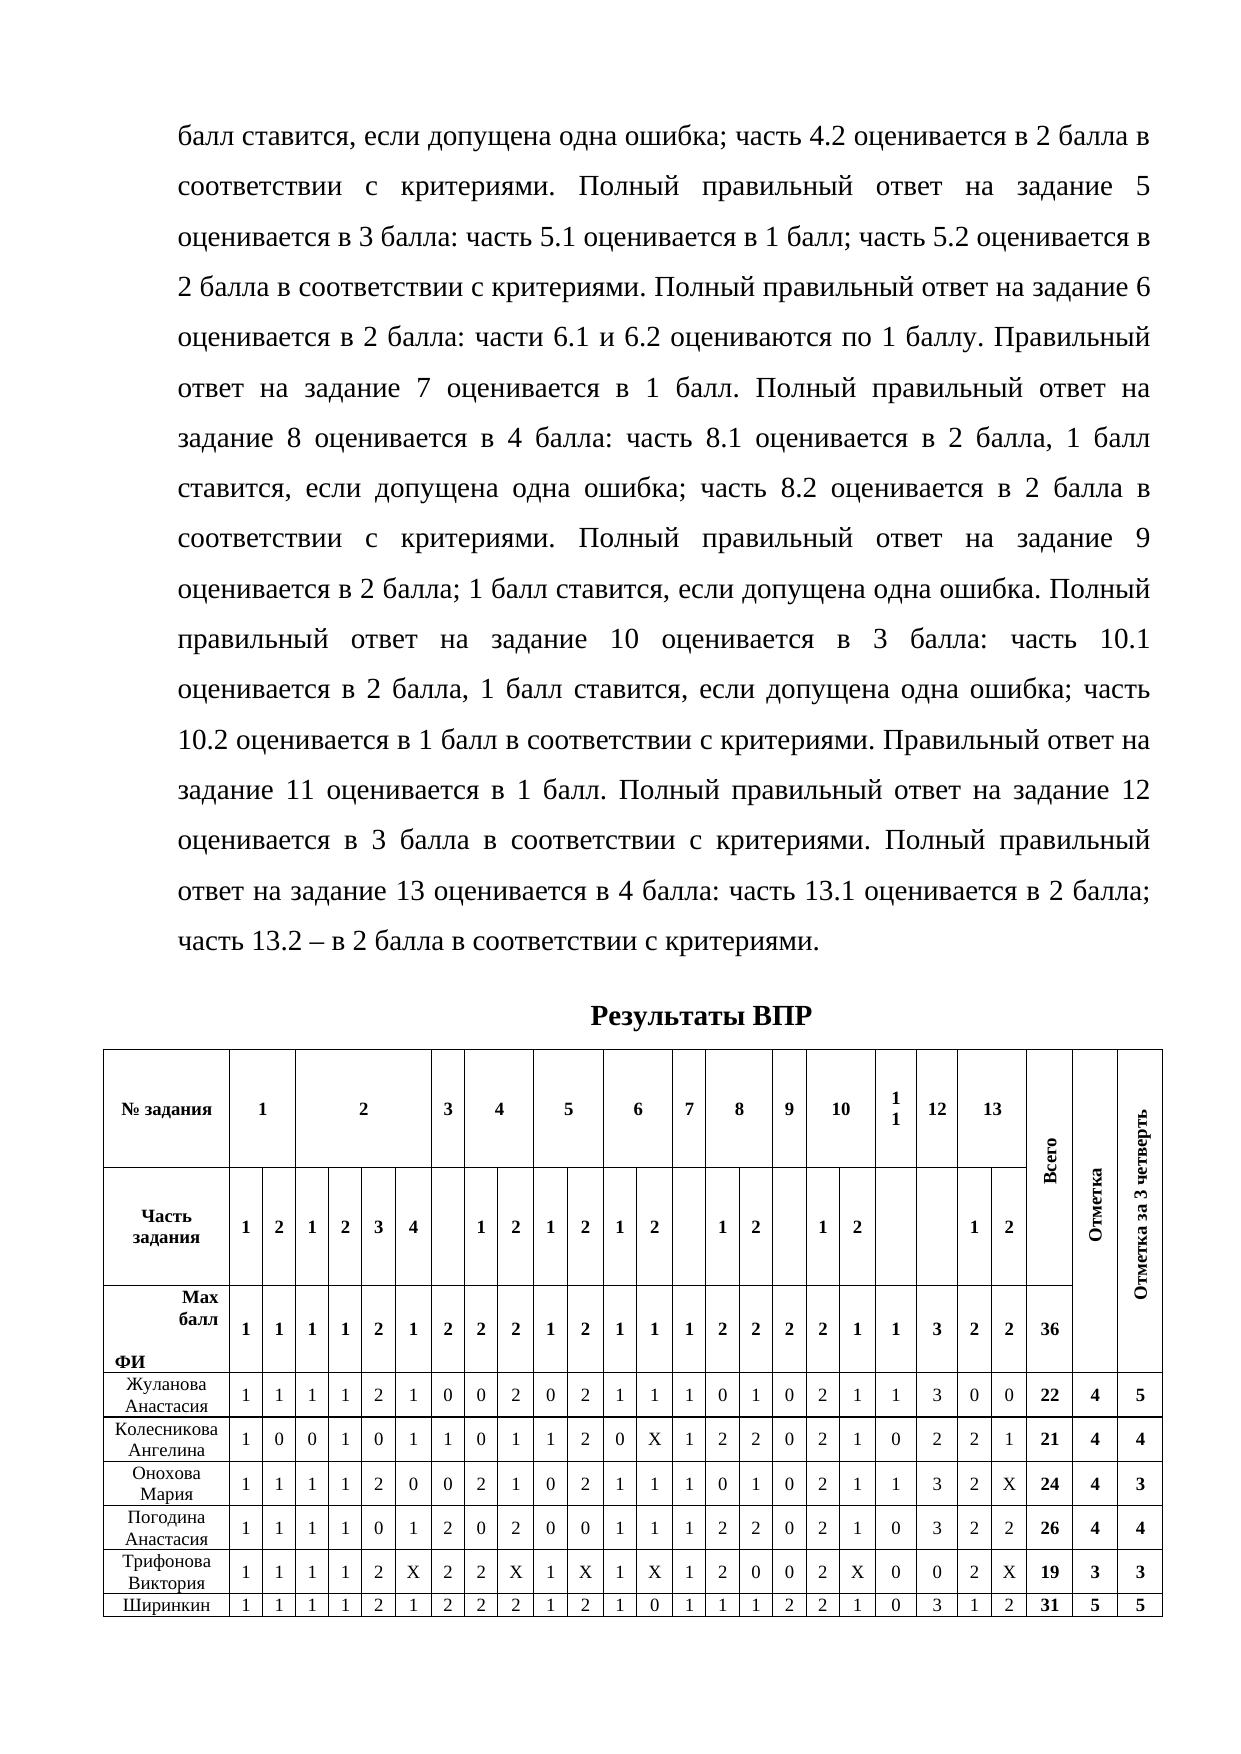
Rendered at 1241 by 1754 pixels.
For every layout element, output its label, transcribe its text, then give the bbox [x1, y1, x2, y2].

table_cell 0 [773, 1462, 806, 1505]
table_cell 1 [498, 1418, 533, 1461]
table_cell 2 [992, 1168, 1026, 1285]
table_cell X [840, 1550, 875, 1593]
table_cell 2 [958, 1550, 991, 1593]
table_cell 2 [807, 1462, 839, 1505]
table_cell 1 [673, 1286, 705, 1372]
table_cell 2 [807, 1594, 839, 1616]
table_cell 1 [604, 1168, 636, 1285]
text Результаты ВПР [177, 998, 1152, 1032]
table_cell 2 [706, 1550, 739, 1593]
table_cell 0 [706, 1462, 739, 1505]
table_cell 4 [1073, 1506, 1117, 1549]
table_cell [876, 1168, 916, 1285]
table_cell 2 [362, 1462, 395, 1505]
table_cell 1 [706, 1594, 739, 1616]
table_cell 22 [1027, 1373, 1072, 1416]
table_cell 1 [329, 1506, 361, 1549]
table_cell 1 [740, 1373, 772, 1416]
table_header № задания [104, 1050, 229, 1167]
table_cell Колесникова Ангелина [104, 1418, 229, 1461]
table_cell 0 [296, 1418, 328, 1461]
table_cell 0 [876, 1594, 916, 1616]
table_cell 3 [1118, 1550, 1162, 1593]
table_cell 2 [568, 1418, 603, 1461]
table_cell 2 [807, 1550, 839, 1593]
table_cell [773, 1168, 806, 1285]
table_cell 1 [263, 1286, 295, 1372]
table_cell 0 [706, 1373, 739, 1416]
table_cell 2 [568, 1462, 603, 1505]
table_cell [917, 1168, 957, 1285]
table_cell 1 [673, 1462, 705, 1505]
table_cell 2 [498, 1286, 533, 1372]
table_cell 0 [432, 1373, 464, 1416]
table_cell 2 [498, 1506, 533, 1549]
table_cell 4 [396, 1168, 431, 1285]
table_cell 1 [329, 1594, 361, 1616]
table_cell 5 [1118, 1594, 1162, 1616]
table_cell [673, 1168, 705, 1285]
table_cell 1 [840, 1594, 875, 1616]
table_cell 1 [329, 1286, 361, 1372]
table_cell 2 [807, 1373, 839, 1416]
table_cell 1 [263, 1462, 295, 1505]
table_cell 1 [432, 1418, 464, 1461]
table_cell 1 [604, 1594, 636, 1616]
table_cell 1 [396, 1418, 431, 1461]
table_cell 0 [568, 1506, 603, 1549]
table_cell 2 [465, 1286, 497, 1372]
table_cell 0 [534, 1373, 567, 1416]
table_cell 1 [296, 1168, 328, 1285]
table_cell 4 [1118, 1418, 1162, 1461]
table_cell 0 [637, 1594, 672, 1616]
table_cell 2 [568, 1594, 603, 1616]
table_cell 2 [807, 1286, 839, 1372]
table_cell 1 [992, 1418, 1026, 1461]
table_cell 1 [840, 1418, 875, 1461]
table_cell 2 [362, 1373, 395, 1416]
table_cell 2 [958, 1286, 991, 1372]
table_cell Ширинкин Арсений [104, 1594, 229, 1616]
table_cell 2 [773, 1286, 806, 1372]
table_cell 4 [1118, 1506, 1162, 1549]
table_cell 2 [740, 1286, 772, 1372]
table_cell 1 [296, 1594, 328, 1616]
table_cell 2 [432, 1594, 464, 1616]
table_cell 0 [534, 1462, 567, 1505]
table_header 3 [432, 1050, 464, 1167]
table_cell 2 [917, 1418, 957, 1461]
table_cell 2 [362, 1594, 395, 1616]
table_cell 2 [432, 1286, 464, 1372]
table_cell 3 [1073, 1550, 1117, 1593]
table_cell X [992, 1550, 1026, 1593]
table_header 7 [673, 1050, 705, 1167]
table_cell 2 [706, 1418, 739, 1461]
table_cell 1 [840, 1462, 875, 1505]
table_cell 1 [329, 1418, 361, 1461]
table_cell 26 [1027, 1506, 1072, 1549]
table_cell 3 [917, 1286, 957, 1372]
table_cell 0 [604, 1418, 636, 1461]
table_header 10 [807, 1050, 875, 1167]
table_cell 1 [534, 1418, 567, 1461]
table_cell 2 [740, 1506, 772, 1549]
table_cell 1 [230, 1286, 262, 1372]
table_cell 1 [534, 1550, 567, 1593]
table_cell X [637, 1550, 672, 1593]
table_cell 1 [230, 1506, 262, 1549]
table_cell 1 [263, 1373, 295, 1416]
table_header 4 [465, 1050, 533, 1167]
table_cell 1 [534, 1286, 567, 1372]
table_cell 0 [773, 1550, 806, 1593]
table_cell 2 [807, 1418, 839, 1461]
table_cell 0 [876, 1506, 916, 1549]
table_cell 0 [465, 1373, 497, 1416]
table_cell X [396, 1550, 431, 1593]
table_cell Онохова Мария [104, 1462, 229, 1505]
table_cell 1 [958, 1594, 991, 1616]
table_cell 1 [396, 1506, 431, 1549]
table_header Всего [1027, 1050, 1072, 1285]
table_cell 1 [396, 1594, 431, 1616]
table_cell 36 [1027, 1286, 1072, 1372]
table_cell 0 [362, 1418, 395, 1461]
table_cell 2 [432, 1506, 464, 1549]
table_header 8 [706, 1050, 772, 1167]
table_cell 1 [296, 1462, 328, 1505]
table_cell 1 [230, 1550, 262, 1593]
table_header 6 [604, 1050, 672, 1167]
table_cell 2 [637, 1168, 672, 1285]
table_cell 0 [263, 1418, 295, 1461]
table_cell 1 [263, 1550, 295, 1593]
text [177, 118, 1152, 957]
table_cell 0 [465, 1506, 497, 1549]
table_cell 1 [604, 1462, 636, 1505]
table_header 12 [917, 1050, 957, 1167]
table_cell 1 [740, 1594, 772, 1616]
table_cell 1 [296, 1286, 328, 1372]
table_cell 3 [1118, 1462, 1162, 1505]
table_cell 1 [876, 1373, 916, 1416]
table_cell 1 [329, 1550, 361, 1593]
table_cell 1 [230, 1373, 262, 1416]
table_cell 1 [876, 1286, 916, 1372]
table_cell 2 [807, 1506, 839, 1549]
table_cell 2 [568, 1373, 603, 1416]
table_cell 2 [958, 1506, 991, 1549]
table_cell 2 [958, 1462, 991, 1505]
table_header Отметка за 3 четверть [1118, 1050, 1162, 1372]
table_cell 0 [958, 1373, 991, 1416]
table_cell 1 [673, 1373, 705, 1416]
table_cell 2 [432, 1550, 464, 1593]
table_cell 0 [362, 1506, 395, 1549]
table_cell 2 [992, 1506, 1026, 1549]
table_cell 1 [840, 1286, 875, 1372]
table_cell 1 [840, 1373, 875, 1416]
table_cell 1 [534, 1594, 567, 1616]
table_cell 1 [329, 1462, 361, 1505]
table_cell X [992, 1462, 1026, 1505]
table_cell 19 [1027, 1550, 1072, 1593]
table_cell 3 [917, 1373, 957, 1416]
table_cell 2 [329, 1168, 361, 1285]
table_cell 2 [465, 1462, 497, 1505]
table_cell 1 [396, 1286, 431, 1372]
table_cell 3 [362, 1168, 395, 1285]
table_cell 1 [604, 1506, 636, 1549]
table_cell 1 [230, 1462, 262, 1505]
table_cell 2 [568, 1286, 603, 1372]
table_header 1 [230, 1050, 295, 1167]
table_cell 1 [263, 1506, 295, 1549]
table_cell Max балл ФИ [104, 1286, 229, 1372]
table_cell 1 [296, 1550, 328, 1593]
table_cell 2 [958, 1418, 991, 1461]
table_cell 2 [498, 1168, 533, 1285]
table_cell 1 [637, 1462, 672, 1505]
table_header 2 [296, 1050, 431, 1167]
table_cell [432, 1168, 464, 1285]
table_cell 0 [876, 1418, 916, 1461]
table_cell 21 [1027, 1418, 1072, 1461]
table_cell 1 [673, 1506, 705, 1549]
table_header 11 [876, 1050, 916, 1167]
table_cell 0 [773, 1418, 806, 1461]
table_cell 2 [263, 1168, 295, 1285]
table_cell 1 [673, 1594, 705, 1616]
table_cell 1 [296, 1373, 328, 1416]
table_cell 1 [673, 1550, 705, 1593]
table_cell 0 [876, 1550, 916, 1593]
table_cell 1 [230, 1418, 262, 1461]
table_cell 1 [329, 1373, 361, 1416]
table_header Отметка [1073, 1050, 1117, 1372]
table_cell 24 [1027, 1462, 1072, 1505]
table_cell 0 [917, 1550, 957, 1593]
table_cell 1 [534, 1168, 567, 1285]
table_cell 1 [637, 1286, 672, 1372]
table_cell 0 [432, 1462, 464, 1505]
table_cell 0 [773, 1373, 806, 1416]
table_cell 4 [1073, 1373, 1117, 1416]
table_cell 1 [263, 1594, 295, 1616]
table_cell 5 [1118, 1373, 1162, 1416]
table_cell 1 [840, 1506, 875, 1549]
table_cell 0 [992, 1373, 1026, 1416]
table_cell Погодина Анастасия [104, 1506, 229, 1549]
table_cell X [568, 1550, 603, 1593]
table_header 5 [534, 1050, 603, 1167]
table_header 13 [958, 1050, 1026, 1167]
table_cell 4 [1073, 1462, 1117, 1505]
table_cell 2 [840, 1168, 875, 1285]
table_cell 1 [296, 1506, 328, 1549]
table_cell Часть задания [104, 1168, 229, 1285]
table_cell 2 [992, 1286, 1026, 1372]
table_cell 1 [396, 1373, 431, 1416]
table_cell 1 [465, 1168, 497, 1285]
table_cell 2 [498, 1594, 533, 1616]
table_cell 2 [465, 1550, 497, 1593]
table_cell 1 [604, 1373, 636, 1416]
table_cell Трифонова Виктория [104, 1550, 229, 1593]
table_cell 1 [230, 1168, 262, 1285]
table_cell X [498, 1550, 533, 1593]
table_cell 1 [230, 1594, 262, 1616]
table_cell 2 [362, 1286, 395, 1372]
table_cell 3 [917, 1506, 957, 1549]
table_cell 2 [362, 1550, 395, 1593]
table_cell Жуланова Анастасия [104, 1373, 229, 1416]
table_cell 0 [740, 1550, 772, 1593]
table_cell X [637, 1418, 672, 1461]
table_cell 2 [740, 1168, 772, 1285]
table_cell 0 [773, 1506, 806, 1549]
table_cell 1 [706, 1168, 739, 1285]
table_header 9 [773, 1050, 806, 1167]
table_cell 1 [604, 1286, 636, 1372]
table_cell 2 [498, 1373, 533, 1416]
table_cell 0 [396, 1462, 431, 1505]
table_cell 1 [958, 1168, 991, 1285]
table_cell 2 [568, 1168, 603, 1285]
table_cell 1 [637, 1373, 672, 1416]
table_cell 31 [1027, 1594, 1072, 1616]
table_cell 4 [1073, 1418, 1117, 1461]
table_cell 2 [992, 1594, 1026, 1616]
table_cell 1 [604, 1550, 636, 1593]
table_cell 1 [876, 1462, 916, 1505]
table_cell 1 [807, 1168, 839, 1285]
table_cell 2 [706, 1286, 739, 1372]
table_cell 0 [465, 1418, 497, 1461]
table_cell 2 [706, 1506, 739, 1549]
table_cell 2 [773, 1594, 806, 1616]
table_cell 0 [534, 1506, 567, 1549]
table_cell 1 [498, 1462, 533, 1505]
table_cell 2 [740, 1418, 772, 1461]
table_cell 2 [465, 1594, 497, 1616]
table_cell 3 [917, 1594, 957, 1616]
table_cell 1 [637, 1506, 672, 1549]
table_cell 1 [673, 1418, 705, 1461]
table_cell 3 [917, 1462, 957, 1505]
table_cell 5 [1073, 1594, 1117, 1616]
table_cell 1 [740, 1462, 772, 1505]
